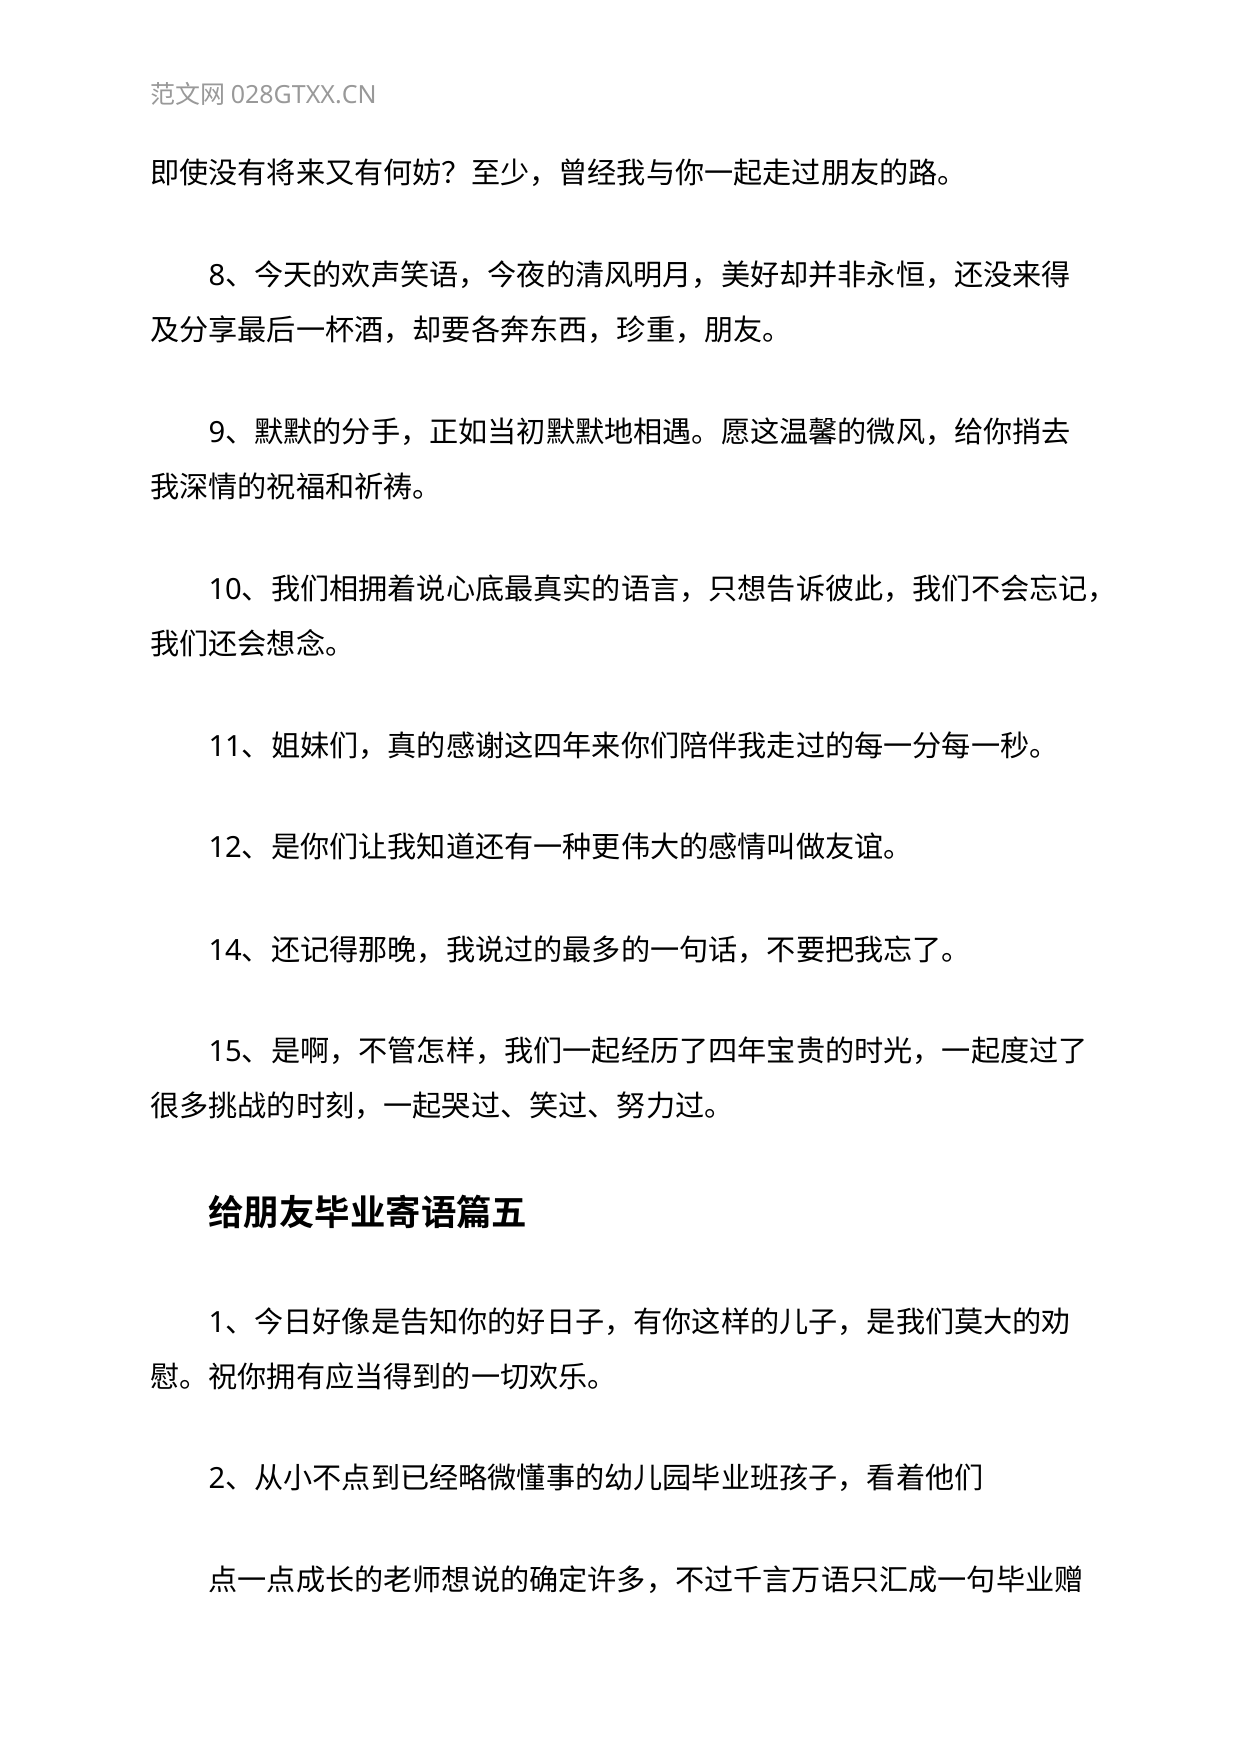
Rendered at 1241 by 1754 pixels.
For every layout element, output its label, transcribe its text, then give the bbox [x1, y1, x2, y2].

text 14、还记得那晚，我说过的最多的一句话，不要把我忘了。 [150, 926, 1090, 968]
text 12、是你们让我知道还有一种更伟大的感情叫做友谊。 [150, 824, 1090, 866]
text 2、从小不点到已经略微懂事的幼儿园毕业班孩子，看着他们 [150, 1455, 1090, 1497]
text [150, 1557, 1090, 1599]
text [150, 150, 1090, 192]
text 1、今日好像是告知你的好日子，有你这样的儿子，是我们莫大的劝慰。祝你拥有应当得到的一切欢乐。 [150, 1298, 1090, 1396]
text 8、今天的欢声笑语，今夜的清风明月，美好却并非永恒，还没来得及分享最后一杯酒，却要各奔东西，珍重，朋友。 [150, 252, 1090, 349]
text 15、是啊，不管怎样，我们一起经历了四年宝贵的时光，一起度过了很多挑战的时刻，一起哭过、笑过、努力过。 [150, 1028, 1090, 1125]
text 10、我们相拥着说心底最真实的语言，只想告诉彼此，我们不会忘记，我们还会想念。 [150, 565, 1090, 663]
text 9、默默的分手，正如当初默默地相遇。愿这温馨的微风，给你捎去我深情的祝福和祈祷。 [150, 408, 1090, 506]
text 11、姐妹们，真的感谢这四年来你们陪伴我走过的每一分每一秒。 [150, 722, 1090, 764]
text 给朋友毕业寄语篇五 [150, 1185, 1090, 1236]
